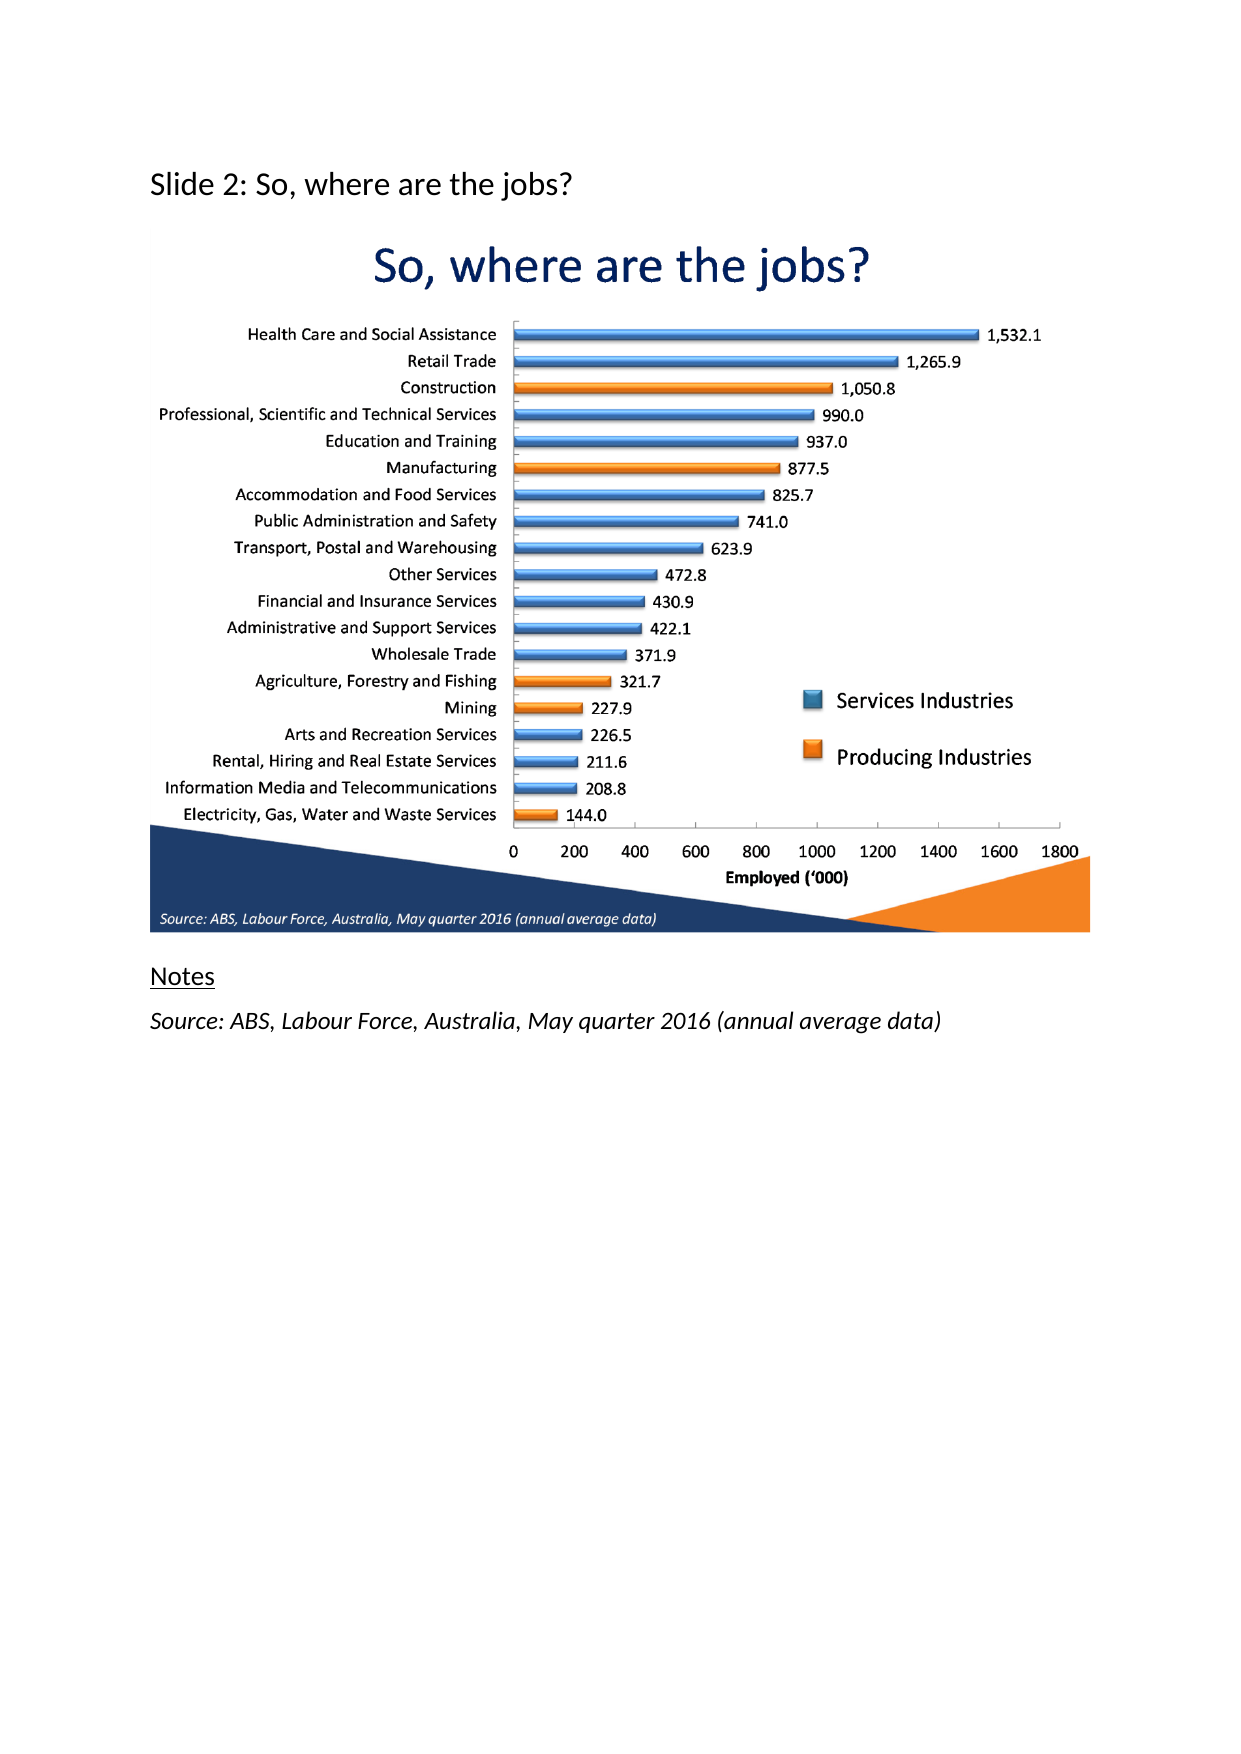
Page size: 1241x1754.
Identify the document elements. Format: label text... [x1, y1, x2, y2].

picture [150, 228, 1091, 935]
text Source: ABS, Labour Force, Australia, May quarter 2016 (annual average data) [150, 1005, 1090, 1035]
subtitle Notes [150, 959, 1090, 992]
subtitle Slide 2: So, where are the jobs? [150, 162, 1090, 203]
